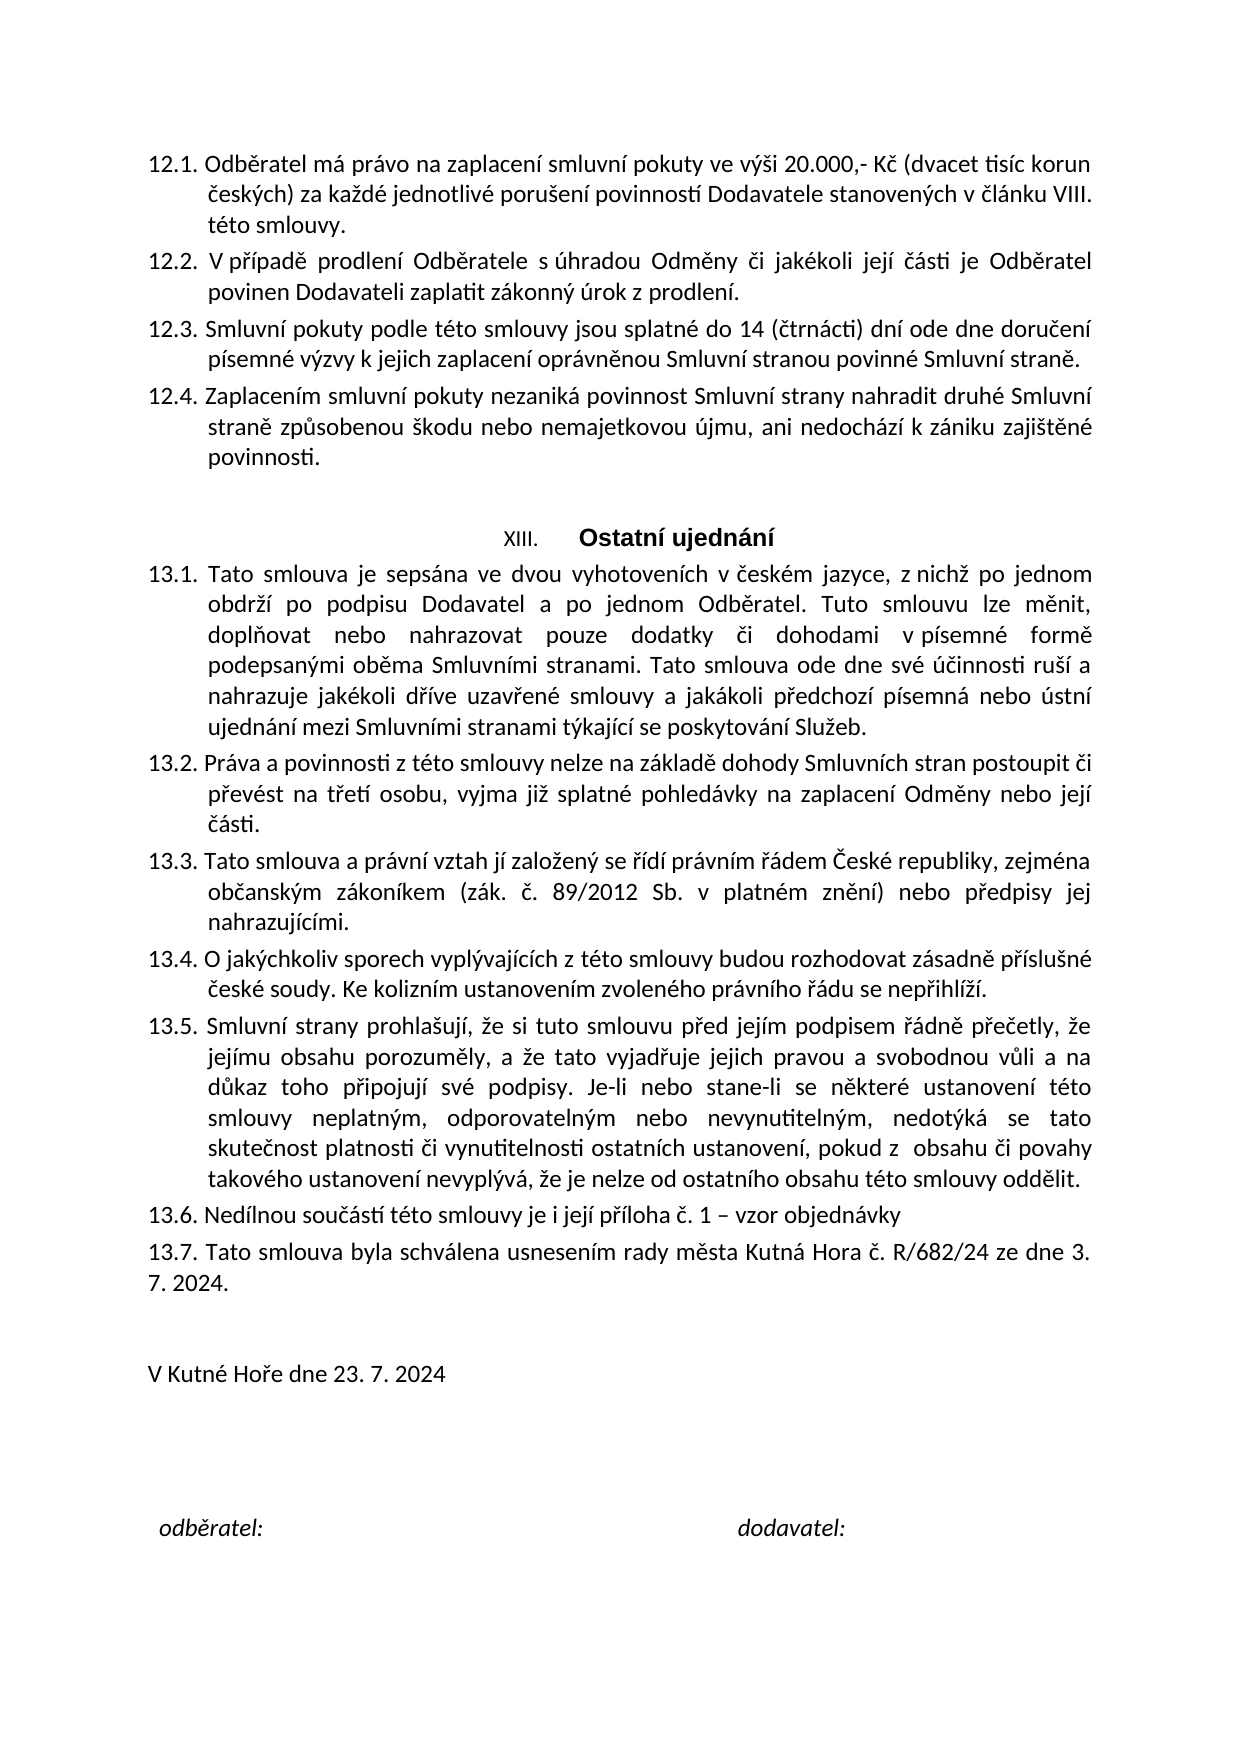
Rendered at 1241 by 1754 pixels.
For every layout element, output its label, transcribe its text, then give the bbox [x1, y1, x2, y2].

subtitle 13.1. Tato smlouva je sepsána ve dvou vyhotoveních v českém jazyce, z nichž po jednom obdrží po podpisu Dodavatel a po jednom Odběratel. Tuto smlouvu lze měnit, doplňovat nebo nahrazovat pouze dodatky či dohodami v písemné formě podepsanými oběma Smluvními stranami. Tato smlouva ode dne své účinnosti ruší a nahrazuje jakékoli dříve uzavřené smlouvy a jakákoli předchozí písemná nebo ústní ujednání mezi Smluvními stranami týkající se poskytování Služeb. [148, 558, 1093, 741]
subtitle 12.2. V případě prodlení Odběratele s úhradou Odměny či jakékoli její části je Odběratel povinen Dodavateli zaplatit zákonný úrok z prodlení. [148, 246, 1093, 307]
subtitle 12.3. Smluvní pokuty podle této smlouvy jsou splatné do 14 (čtrnácti) dní ode dne doručení písemné výzvy k jejich zaplacení oprávněnou Smluvní stranou povinné Smluvní straně. [148, 313, 1093, 374]
subtitle 13.4. O jakýchkoliv sporech vyplývajících z této smlouvy budou rozhodovat zásadně příslušné české soudy. Ke kolizním ustanovením zvoleného právního řádu se nepřihlíží. [148, 943, 1093, 1004]
text odběratel: dodavatel: [148, 1512, 1093, 1543]
subtitle 12.4. Zaplacením smluvní pokuty nezaniká povinnost Smluvní strany nahradit druhé Smluvní straně způsobenou škodu nebo nemajetkovou újmu, ani nedochází k zániku zajištěné povinnosti. [148, 380, 1093, 472]
subtitle 13.5. Smluvní strany prohlašují, že si tuto smlouvu před jejím podpisem řádně přečetly, že jejímu obsahu porozuměly, a že tato vyjadřuje jejich pravou a svobodnou vůli a na důkaz toho připojují své podpisy. Je-li nebo stane-li se některé ustanovení této smlouvy neplatným, odporovatelným nebo nevynutitelným, nedotýká se tato skutečnost platnosti či vynutitelnosti ostatních ustanovení, pokud z obsahu či povahy takového ustanovení nevyplývá, že je nelze od ostatního obsahu této smlouvy oddělit. [148, 1010, 1093, 1193]
subtitle 13.6. Nedílnou součástí této smlouvy je i její příloha č. 1 – vzor objednávky [148, 1200, 1093, 1230]
subtitle 13.2. Práva a povinnosti z této smlouvy nelze na základě dohody Smluvních stran postoupit či převést na třetí osobu, vyjma již splatné pohledávky na zaplacení Odměny nebo její části. [148, 747, 1093, 839]
text V Kutné Hoře dne 23. 7. 2024 [148, 1358, 1093, 1389]
subtitle 13.3. Tato smlouva a právní vztah jí založený se řídí právním řádem České republiky, zejména občanským zákoníkem (zák. č. 89/2012 Sb. v platném znění) nebo předpisy jej nahrazujícími. [148, 845, 1093, 937]
text 13.7. Tato smlouva byla schválena usnesením rady města Kutná Hora č. R/682/24 ze dne 3. 7. 2024. [148, 1236, 1093, 1297]
list Ostatní ujednání [185, 523, 1093, 552]
subtitle 12.1. Odběratel má právo na zaplacení smluvní pokuty ve výši 20.000,- Kč (dvacet tisíc korun českých) za každé jednotlivé porušení povinností Dodavatele stanovených v článku VIII. této smlouvy. [148, 148, 1093, 239]
